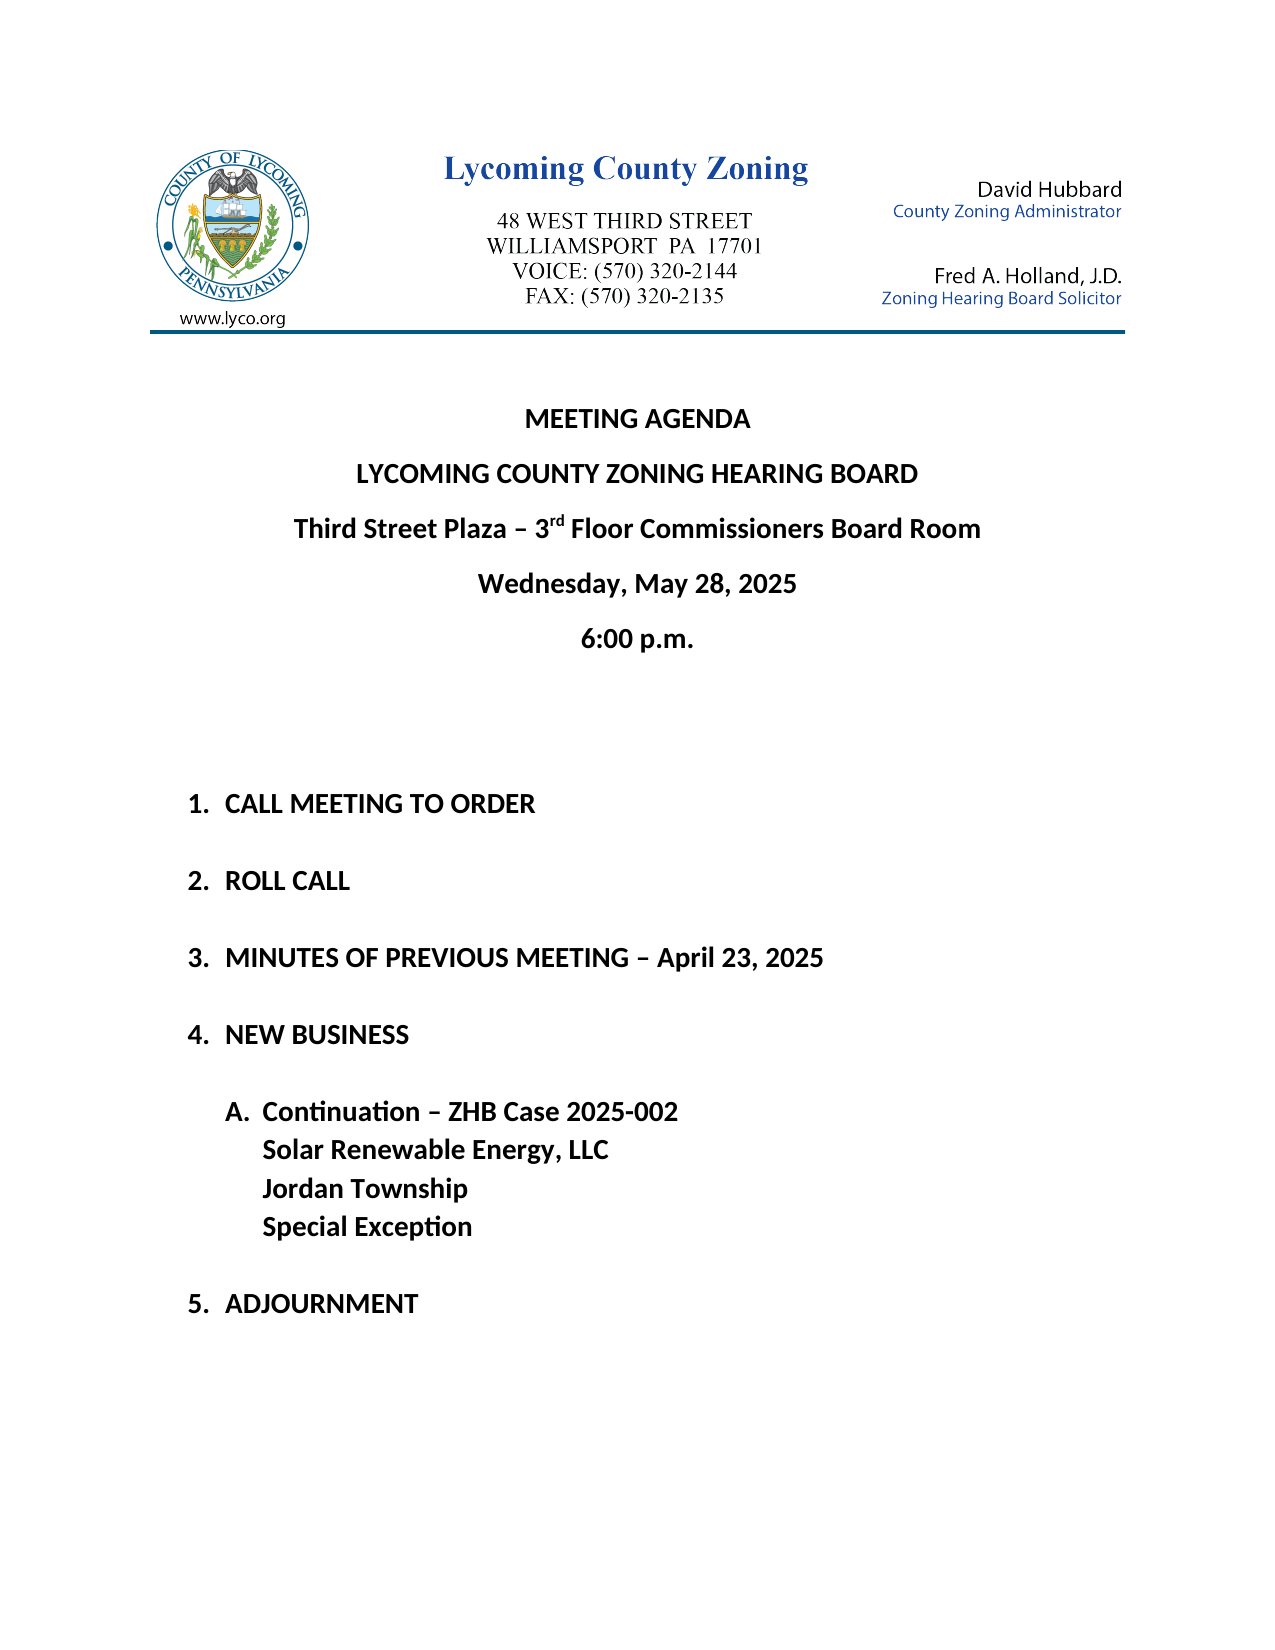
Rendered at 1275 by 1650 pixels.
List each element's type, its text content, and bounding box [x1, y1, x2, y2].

picture [252, 154, 266, 172]
text MEETING AGENDA [150, 400, 1125, 435]
picture [150, 150, 1125, 329]
list Solar Renewable Energy, LLC [262, 1131, 1125, 1167]
list ADJOURNMENT [187, 1285, 1125, 1321]
list NEW BUSINESS [187, 1016, 1125, 1052]
list Continuation – ZHB Case 2025-002 [225, 1093, 1125, 1129]
text LYCOMING COUNTY ZONING HEARING BOARD [150, 455, 1125, 491]
list Special Exception [262, 1208, 1125, 1244]
text Wednesday, May 28, 2025 [150, 565, 1125, 601]
list ROLL CALL [187, 862, 1125, 898]
list CALL MEETING TO ORDER [187, 786, 1125, 821]
picture [199, 162, 208, 171]
text Third Street Plaza – 3rd Floor Commissioners Board Room [150, 510, 1125, 546]
list MINUTES OF PREVIOUS MEETING – April 23, 2025 [187, 939, 1125, 975]
list Jordan Township [262, 1170, 1125, 1206]
text 6:00 p.m. [150, 620, 1125, 656]
